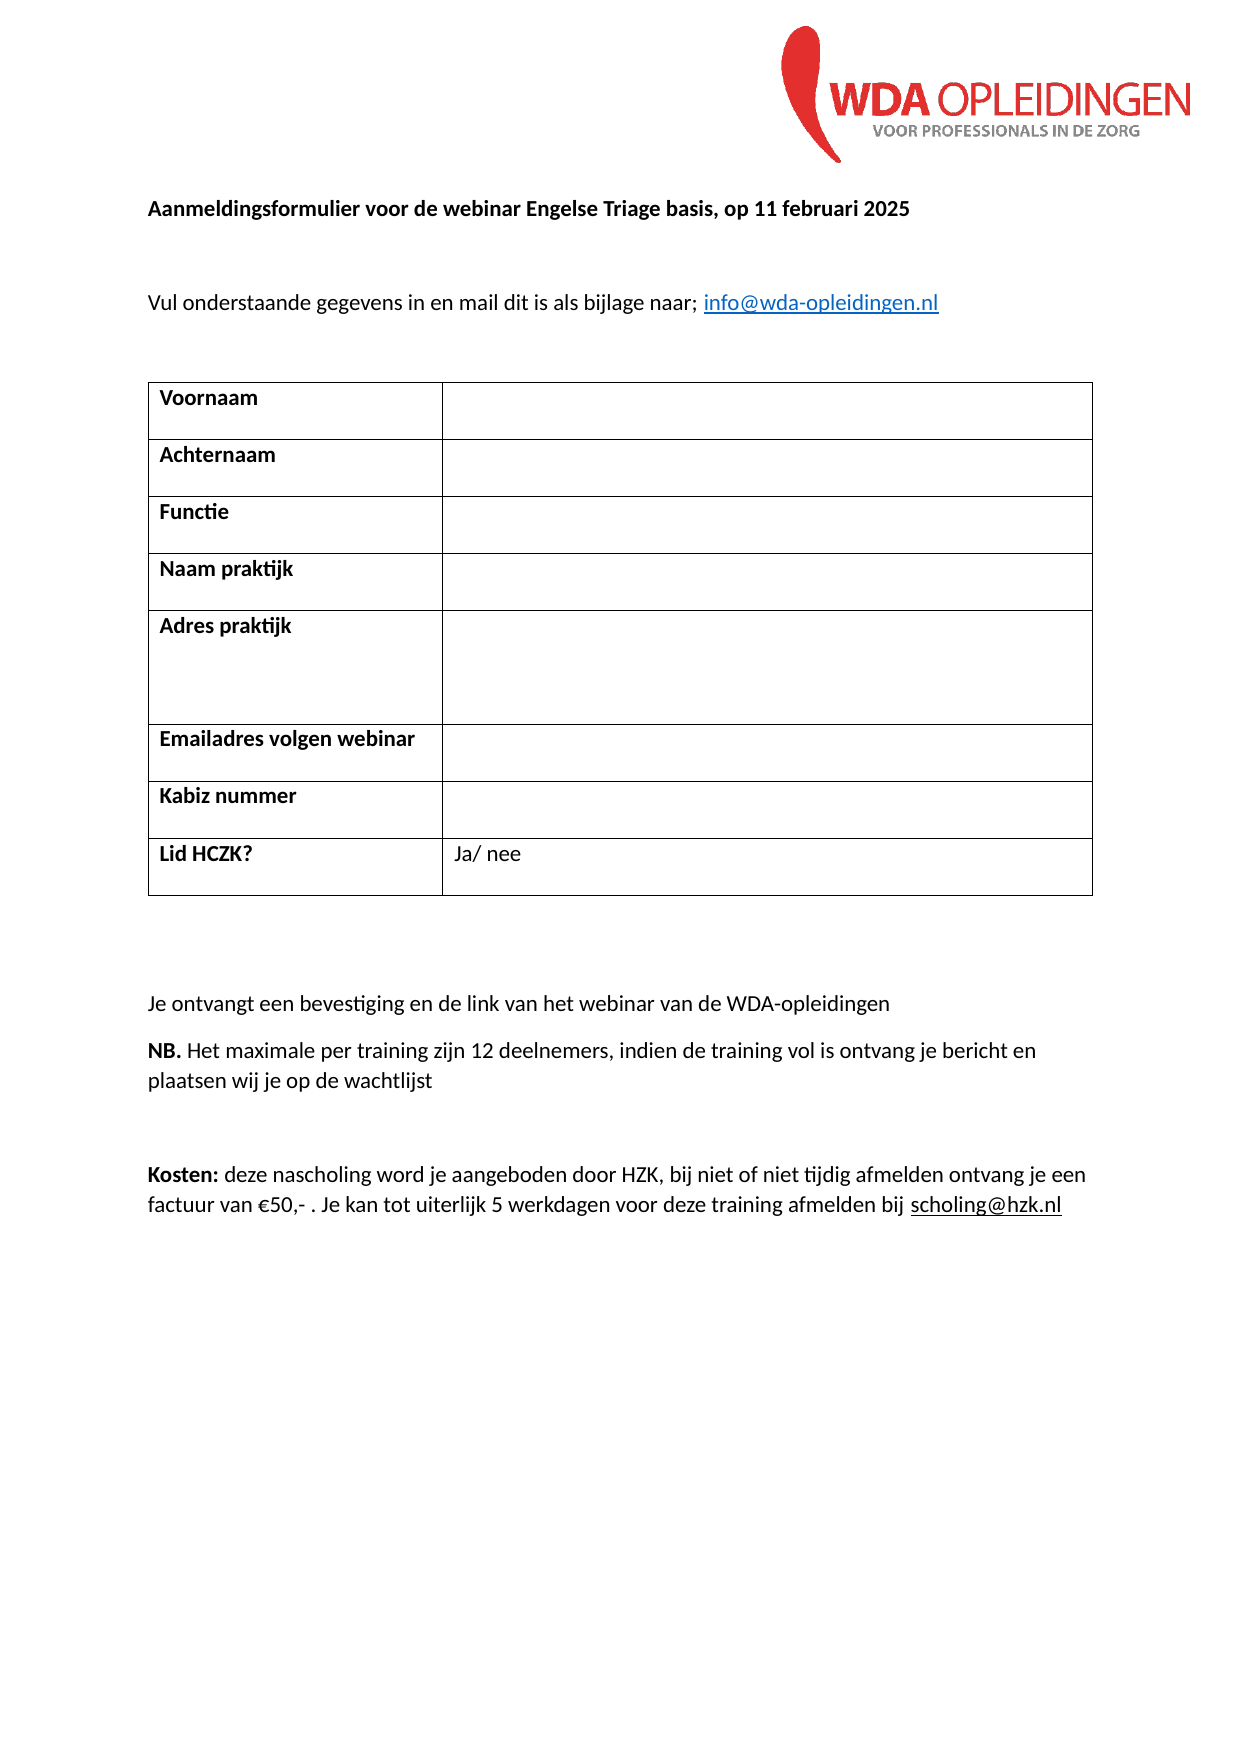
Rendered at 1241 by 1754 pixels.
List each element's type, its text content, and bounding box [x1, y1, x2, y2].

text Kosten: deze nascholing word je aangeboden door HZK, bij niet of niet tijdig afmelden ontvang je een factuur van €50,- . Je kan tot uiterlijk 5 werkdagen voor deze training afmelden bij scholing@hzk.nl [148, 1160, 1093, 1218]
table_header [443, 383, 1092, 439]
text Aanmeldingsformulier voor de webinar Engelse Triage basis, op 11 februari 2025 [148, 194, 1093, 222]
picture [781, 26, 1191, 163]
table_cell Ja/ nee [443, 839, 1092, 895]
table_cell [443, 782, 1092, 838]
table_cell [443, 554, 1092, 610]
table_cell Kabiz nummer [149, 782, 442, 838]
table_cell Achternaam [149, 440, 442, 496]
text NB. Het maximale per training zijn 12 deelnemers, indien de training vol is ontvang je bericht en plaatsen wij je op de wachtlijst [148, 1036, 1093, 1094]
text Je ontvangt een bevestiging en de link van het webinar van de WDA-opleidingen [148, 989, 1093, 1017]
table_cell [443, 725, 1092, 781]
table_header Voornaam [149, 383, 442, 439]
table_cell [443, 440, 1092, 496]
table_cell Lid HCZK? [149, 839, 442, 895]
table_cell [443, 497, 1092, 553]
table_cell [443, 611, 1092, 723]
table_cell Adres praktijk [149, 611, 442, 723]
text Vul onderstaande gegevens in en mail dit is als bijlage naar; info@wda-opleidingen.nl [148, 288, 1093, 316]
table_cell Emailadres volgen webinar [149, 725, 442, 781]
table_cell Functie [149, 497, 442, 553]
table_cell Naam praktijk [149, 554, 442, 610]
